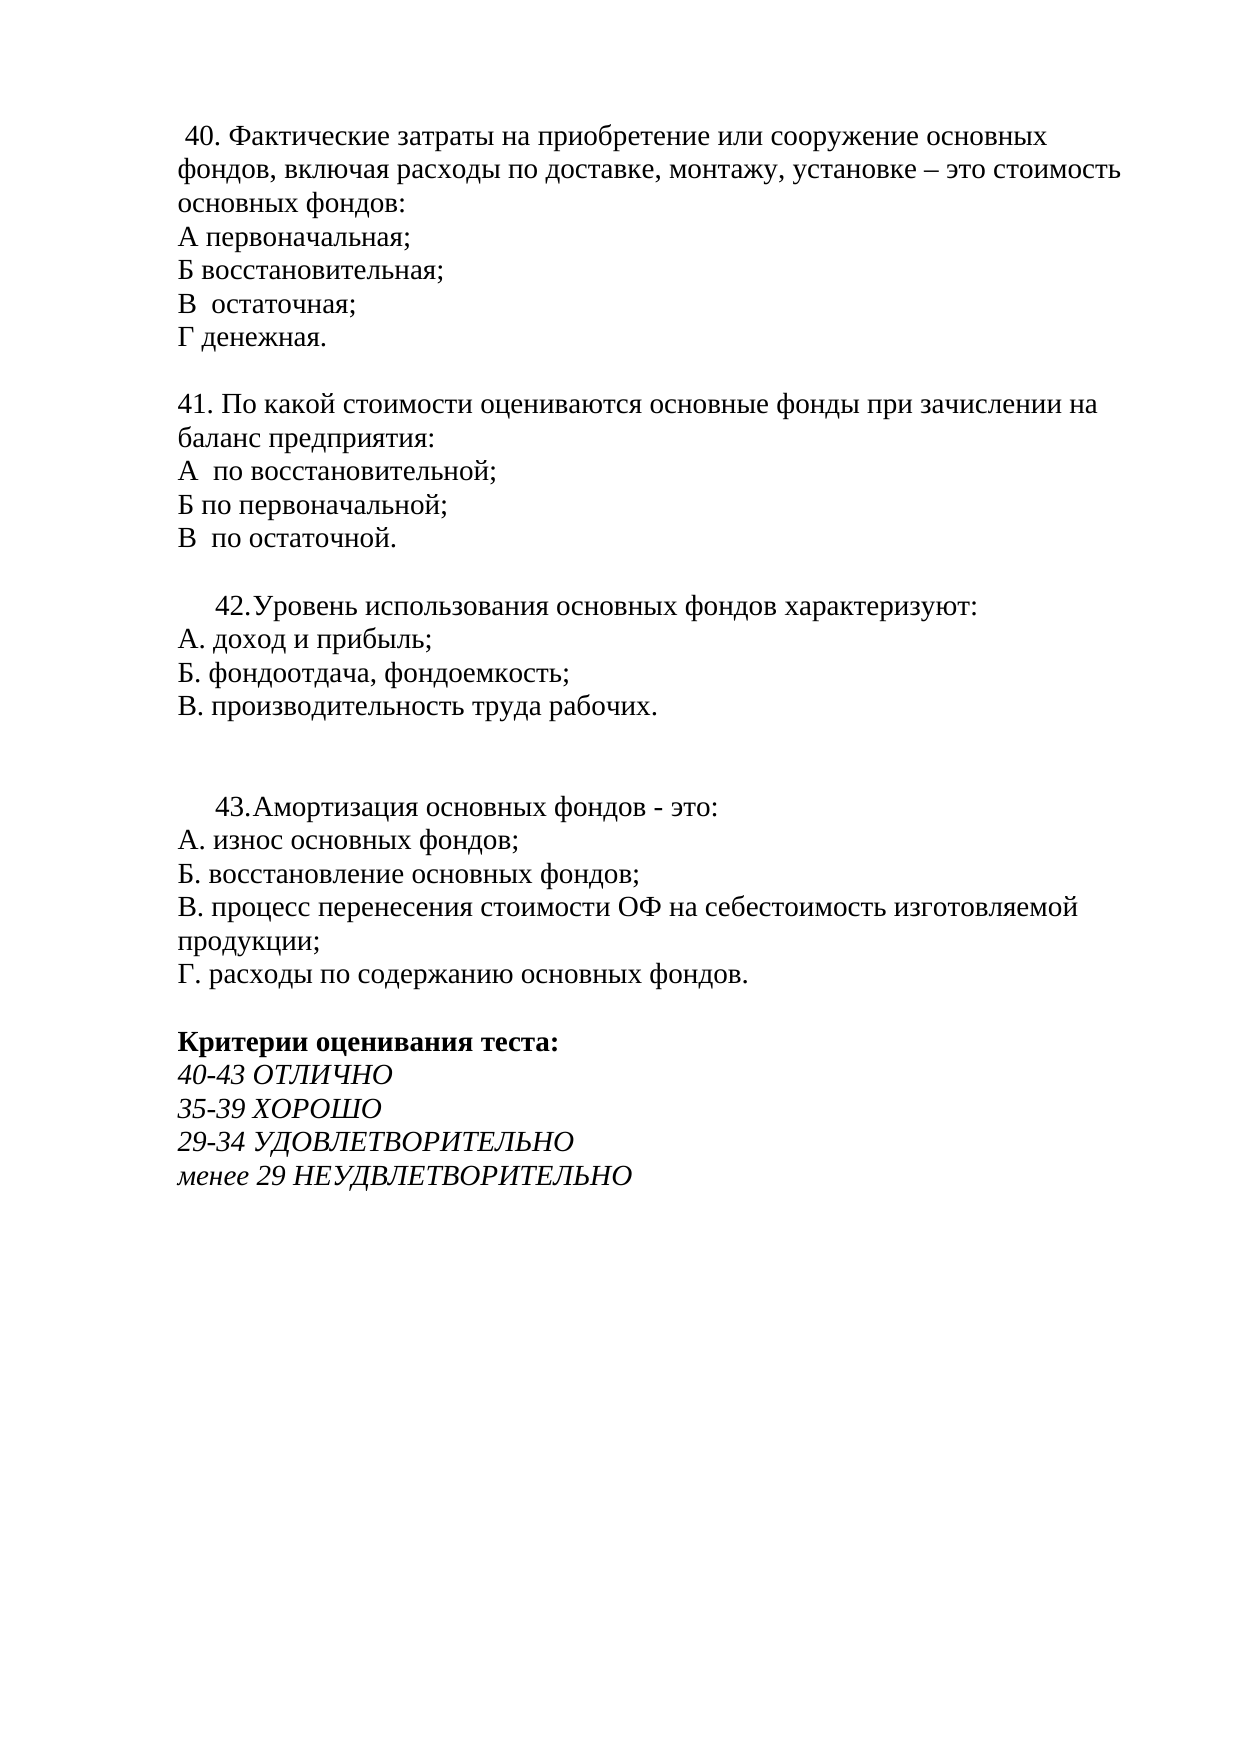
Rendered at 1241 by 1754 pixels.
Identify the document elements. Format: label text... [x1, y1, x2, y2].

text Г денежная. [177, 319, 1152, 353]
list Уровень использования основных фондов характеризуют: [215, 588, 1152, 621]
text 40-43 ОТЛИЧНО [177, 1057, 1152, 1091]
text В остаточная; [177, 286, 1152, 319]
text А. доход и прибыль; [177, 621, 1152, 655]
text 40. Фактические затраты на приобретение или сооружение основных фондов, включая расходы по доставке, монтажу, установке – это стоимость основных фондов: [177, 118, 1152, 219]
text Б. восстановление основных фондов; [177, 856, 1152, 889]
text 41. По какой стоимости оцениваются основные фонды при зачислении на баланс предприятия: [177, 386, 1152, 453]
list Амортизация основных фондов - это: [215, 789, 1152, 822]
text В. процесс перенесения стоимости ОФ на себестоимость изготовляемой продукции; [177, 889, 1152, 957]
text Б восстановительная; [177, 252, 1152, 286]
text менее 29 НЕУДВЛЕТВОРИТЕЛЬНО [177, 1158, 1152, 1191]
text В. производительность труда рабочих. [177, 688, 1152, 722]
text Критерии оценивания теста: [177, 1024, 1152, 1057]
text Б. фондоотдача, фондоемкость; [177, 655, 1152, 688]
text А по восстановительной; [177, 453, 1152, 487]
text В по остаточной. [177, 521, 1152, 554]
text А первоначальная; [177, 219, 1152, 252]
text А. износ основных фондов; [177, 822, 1152, 856]
text 35-39 ХОРОШО [177, 1091, 1152, 1124]
text Б по первоначальной; [177, 487, 1152, 521]
text Г. расходы по содержанию основных фондов. [177, 957, 1152, 990]
text 29-34 УДОВЛЕТВОРИТЕЛЬНО [177, 1124, 1152, 1158]
